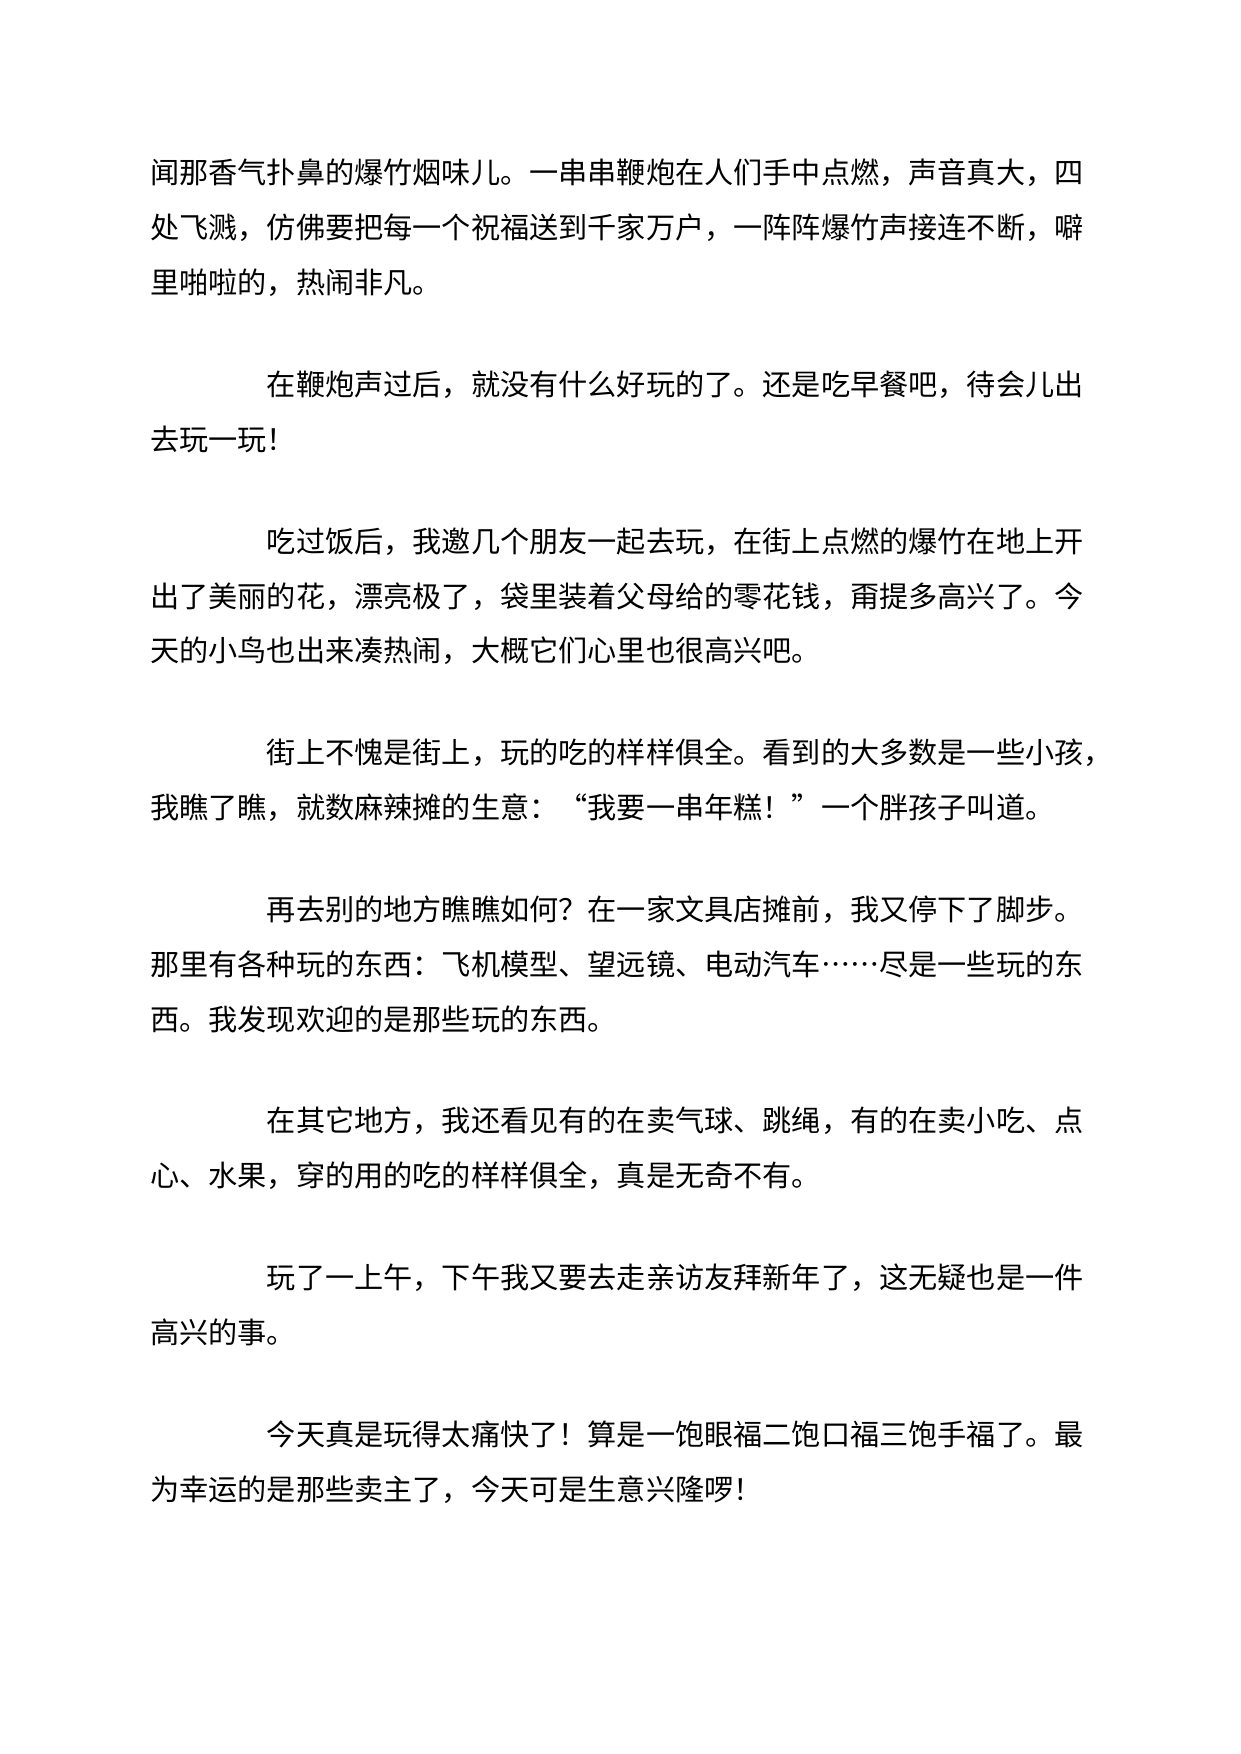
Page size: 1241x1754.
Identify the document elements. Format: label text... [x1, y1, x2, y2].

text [150, 150, 1090, 302]
text 再去别的地方瞧瞧如何？在一家文具店摊前，我又停下了脚步。那里有各种玩的东西：飞机模型、望远镜、电动汽车……尽是一些玩的东西。我发现欢迎的是那些玩的东西。 [150, 886, 1090, 1038]
text 街上不愧是街上，玩的吃的样样俱全。看到的大多数是一些小孩，我瞧了瞧，就数麻辣摊的生意：“我要一串年糕！”一个胖孩子叫道。 [150, 730, 1090, 827]
text 在鞭炮声过后，就没有什么好玩的了。还是吃早餐吧，待会儿出去玩一玩！ [150, 362, 1090, 459]
text 在其它地方，我还看见有的在卖气球、跳绳，有的在卖小吃、点心、水果，穿的用的吃的样样俱全，真是无奇不有。 [150, 1098, 1090, 1195]
text 玩了一上午，下午我又要去走亲访友拜新年了，这无疑也是一件高兴的事。 [150, 1255, 1090, 1352]
text 吃过饭后，我邀几个朋友一起去玩，在街上点燃的爆竹在地上开出了美丽的花，漂亮极了，袋里装着父母给的零花钱，甭提多高兴了。今天的小鸟也出来凑热闹，大概它们心里也很高兴吧。 [150, 518, 1090, 670]
text 今天真是玩得太痛快了！算是一饱眼福二饱口福三饱手福了。最为幸运的是那些卖主了，今天可是生意兴隆啰！ [150, 1411, 1090, 1508]
